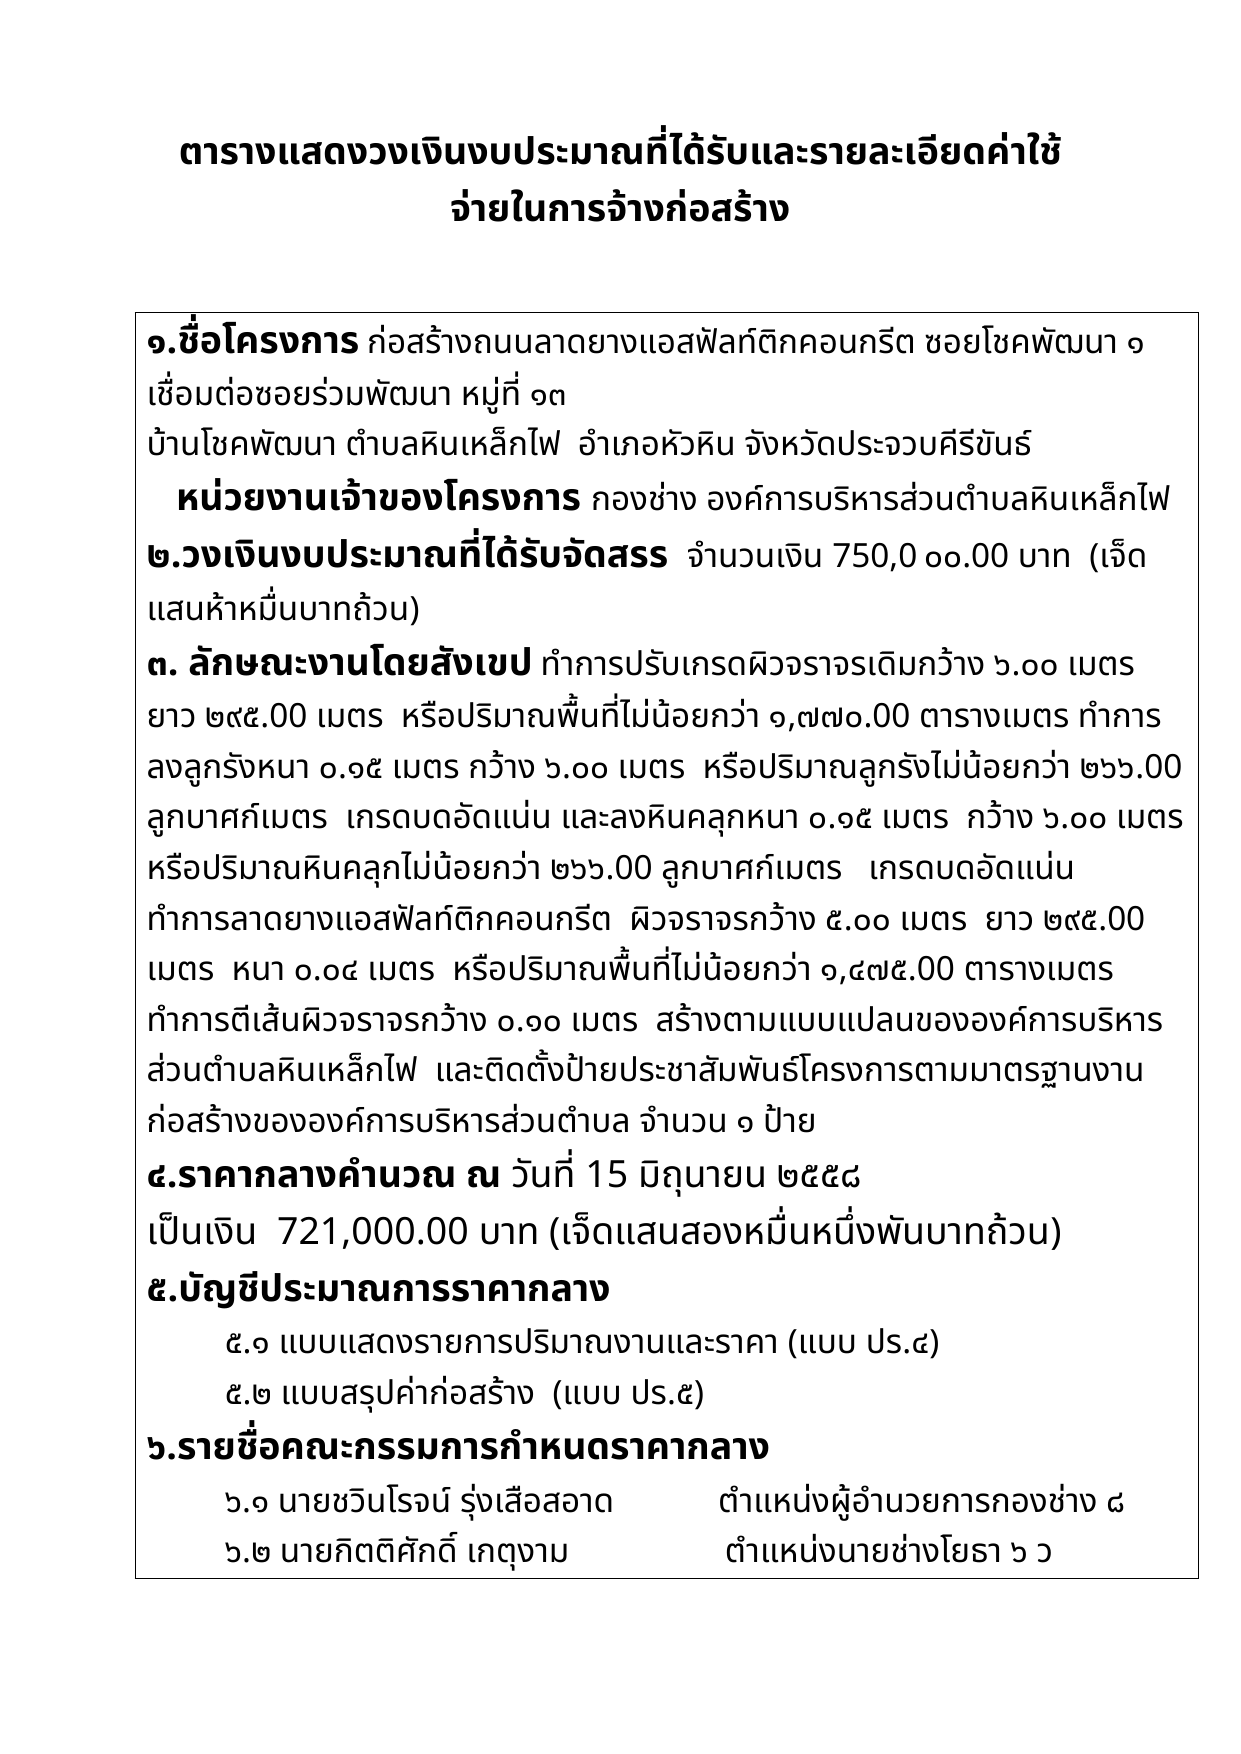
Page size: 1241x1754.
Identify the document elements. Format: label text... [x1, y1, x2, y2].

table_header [136, 313, 1198, 1578]
text ตารางแสดงวงเงินงบประมาณที่ได้รับและรายละเอียดค่าใช้จ่ายในการจ้างก่อสร้าง [150, 125, 1090, 238]
